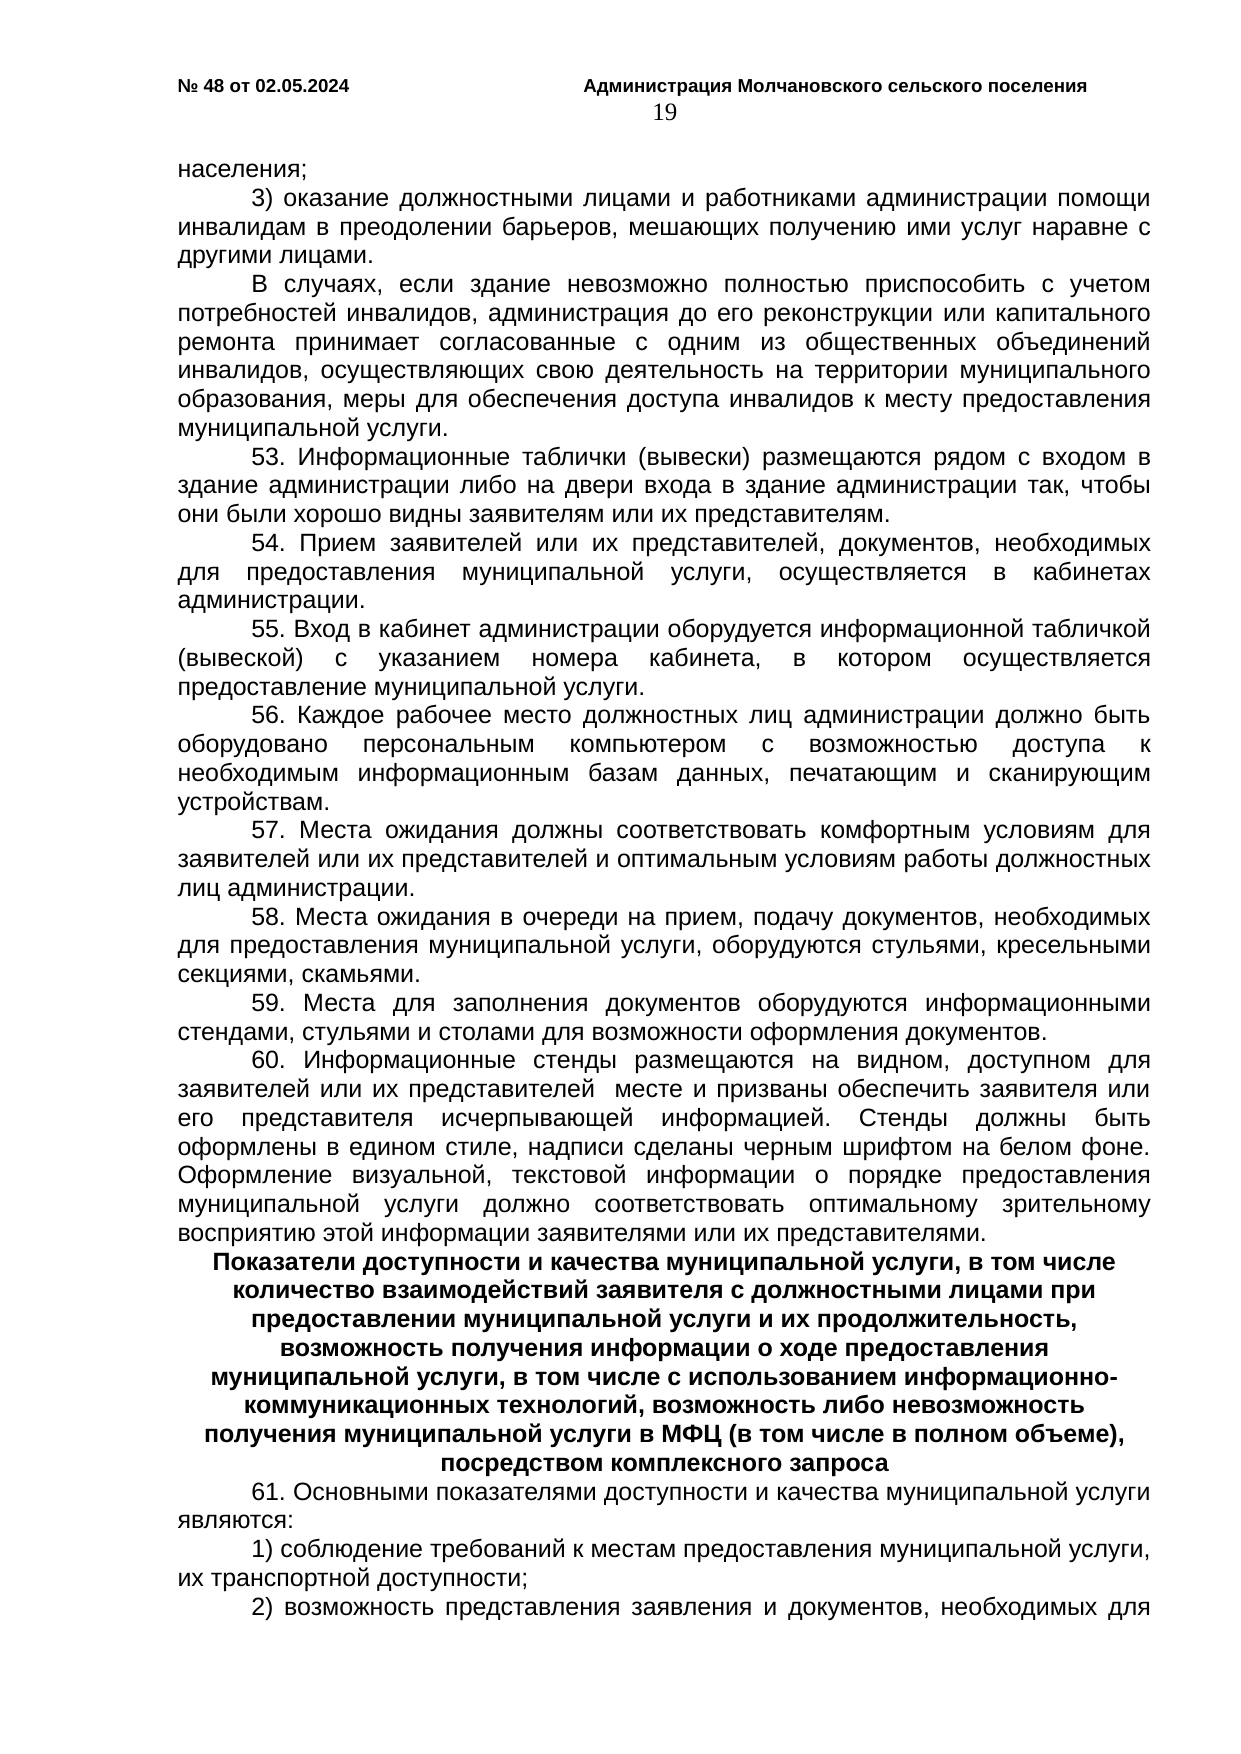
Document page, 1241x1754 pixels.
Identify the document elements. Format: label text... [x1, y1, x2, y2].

text 1) соблюдение требований к местам предоставления муниципальной услуги, их транспортной доступности; [177, 1534, 1152, 1592]
text 56. Каждое рабочее место должностных лиц администрации должно быть оборудовано персональным компьютером с возможностью доступа к необходимым информационным базам данных, печатающим и сканирующим устройствам. [177, 700, 1152, 815]
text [177, 154, 1152, 183]
text 55. Вход в кабинет администрации оборудуется информационной табличкой (вывеской) с указанием номера кабинета, в котором осуществляется предоставление муниципальной услуги. [177, 614, 1152, 700]
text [177, 1592, 1152, 1620]
text 53. Информационные таблички (вывески) размещаются рядом с входом в здание администрации либо на двери входа в здание администрации так, чтобы они были хорошо видны заявителям или их представителям. [177, 442, 1152, 528]
text Показатели доступности и качества муниципальной услуги, в том числе количество взаимодействий заявителя с должностными лицами при предоставлении муниципальной услуги и их продолжительность, возможность получения информации о ходе предоставления муниципальной услуги, в том числе с использованием информационно-коммуникационных технологий, возможность либо невозможность получения муниципальной услуги в МФЦ (в том числе в полном объеме), посредством комплексного запроса [177, 1247, 1152, 1477]
text 60. Информационные стенды размещаются на видном, доступном для заявителей или их представителей месте и призваны обеспечить заявителя или его представителя исчерпывающей информацией. Стенды должны быть оформлены в едином стиле, надписи сделаны черным шрифтом на белом фоне. Оформление визуальной, текстовой информации о порядке предоставления муниципальной услуги должно соответствовать оптимальному зрительному восприятию этой информации заявителями или их представителями. [177, 1045, 1152, 1247]
text 61. Основными показателями доступности и качества муниципальной услуги являются: [177, 1477, 1152, 1534]
text В случаях, если здание невозможно полностью приспособить с учетом потребностей инвалидов, администрация до его реконструкции или капитального ремонта принимает согласованные с одним из общественных объединений инвалидов, осуществляющих свою деятельность на территории муниципального образования, меры для обеспечения доступа инвалидов к месту предоставления муниципальной услуги. [177, 269, 1152, 442]
text 59. Места для заполнения документов оборудуются информационными стендами, стульями и столами для возможности оформления документов. [177, 988, 1152, 1045]
text 3) оказание должностными лицами и работниками администрации помощи инвалидам в преодолении барьеров, мешающих получению ими услуг наравне с другими лицами. [177, 183, 1152, 269]
text 57. Места ожидания должны соответствовать комфортным условиям для заявителей или их представителей и оптимальным условиям работы должностных лиц администрации. [177, 815, 1152, 902]
text 54. Прием заявителей или их представителей, документов, необходимых для предоставления муниципальной услуги, осуществляется в кабинетах администрации. [177, 528, 1152, 614]
text 58. Места ожидания в очереди на прием, подачу документов, необходимых для предоставления муниципальной услуги, оборудуются стульями, кресельными секциями, скамьями. [177, 902, 1152, 988]
